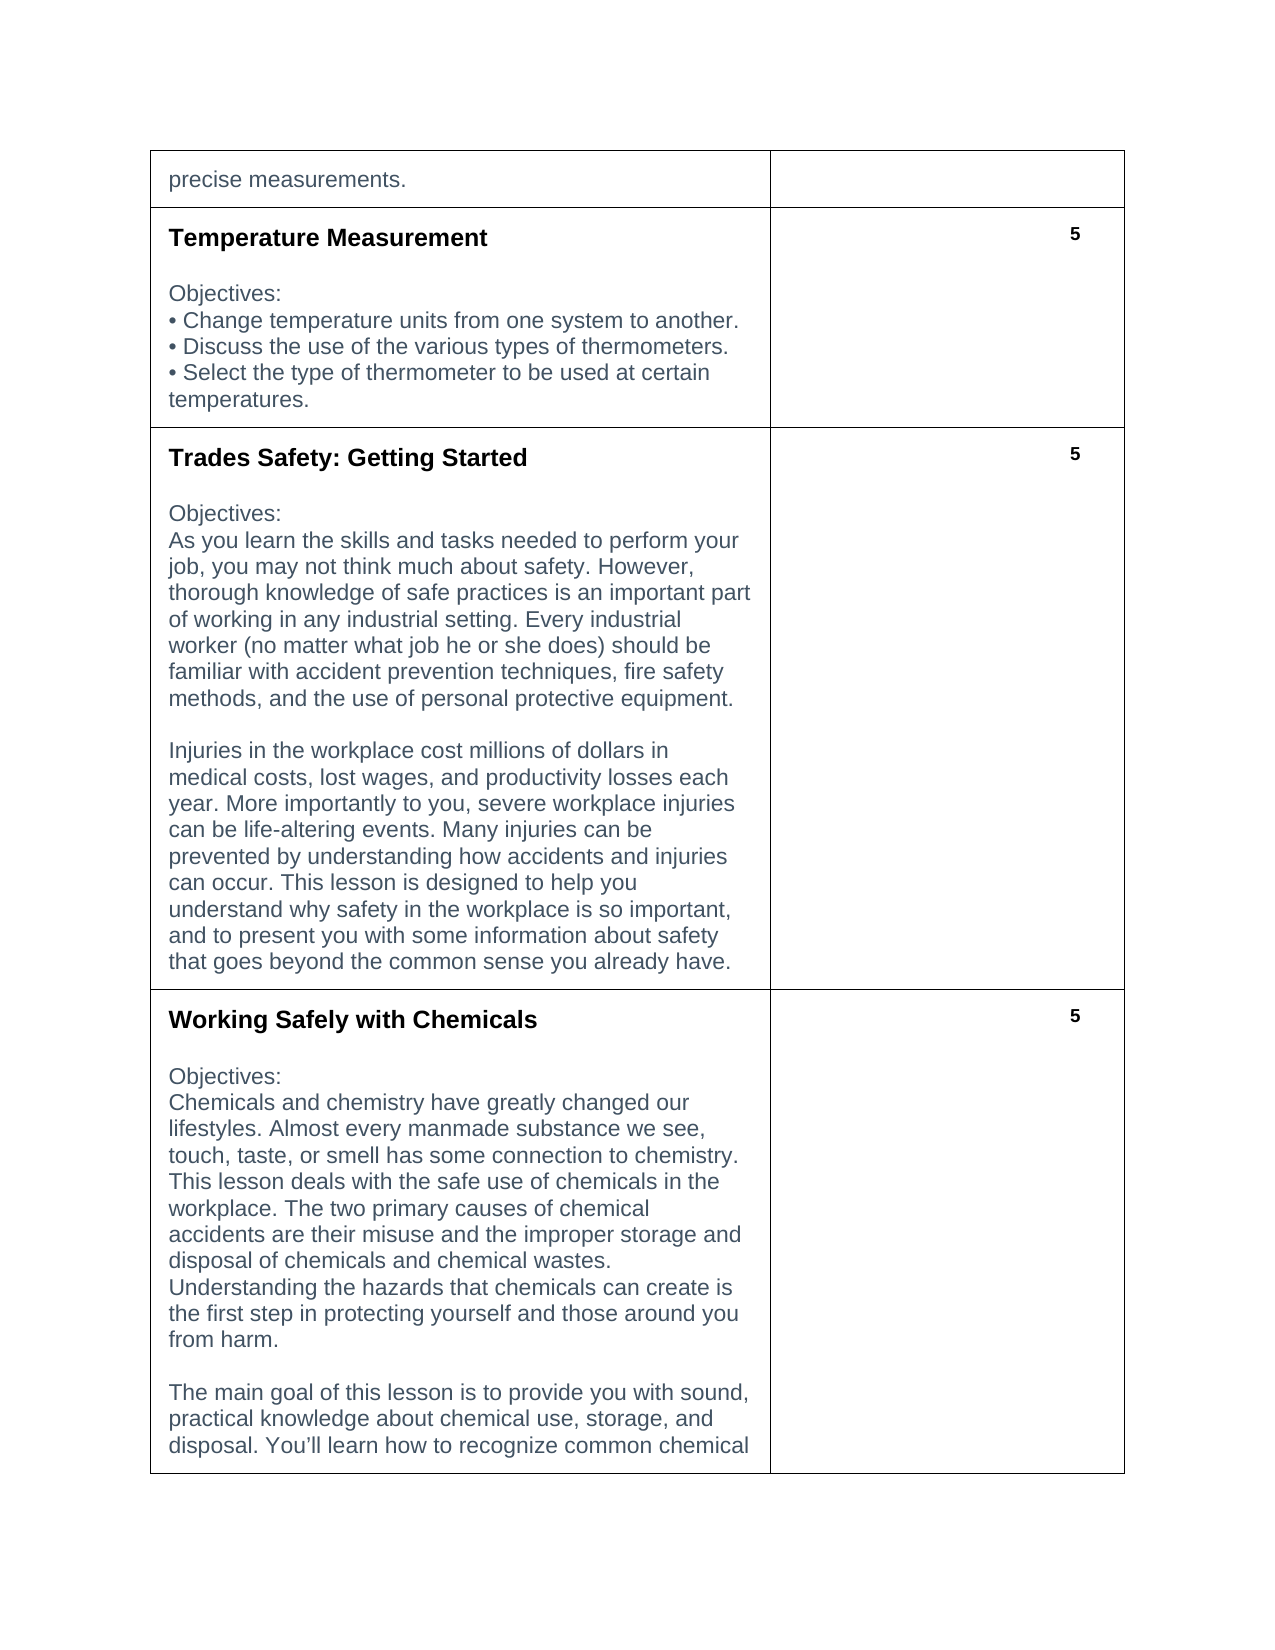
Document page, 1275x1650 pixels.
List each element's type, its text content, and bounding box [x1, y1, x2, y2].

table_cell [151, 151, 770, 207]
table_cell 5 [771, 428, 1124, 989]
table_cell Trades Safety: Getting Started Objectives: As you learn the skills and tasks needed to perform your job, you may not think much about safety. However, thorough knowledge of safe practices is an important part of working in any industrial setting. Every industrial worker (no matter what job he or she does) should be familiar with accident prevention techniques, fire safety methods, and the use of personal protective equipment. Injuries in the workplace cost millions of dollars in medical costs, lost wages, and productivity losses each year. More importantly to you, severe workplace injuries can be life-altering events. Many injuries can be prevented by understanding how accidents and injuries can occur. This lesson is designed to help you understand why safety in the workplace is so important, and to present you with some information about safety that goes beyond the common sense you already have. [151, 428, 770, 989]
table_cell 5 [771, 151, 1124, 207]
table_cell 5 [771, 990, 1124, 1473]
table_cell Temperature Measurement Objectives: • Change temperature units from one system to another. • Discuss the use of the various types of thermometers. • Select the type of thermometer to be used at certain temperatures. [151, 208, 770, 427]
table_cell 5 [771, 208, 1124, 427]
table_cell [151, 990, 770, 1473]
